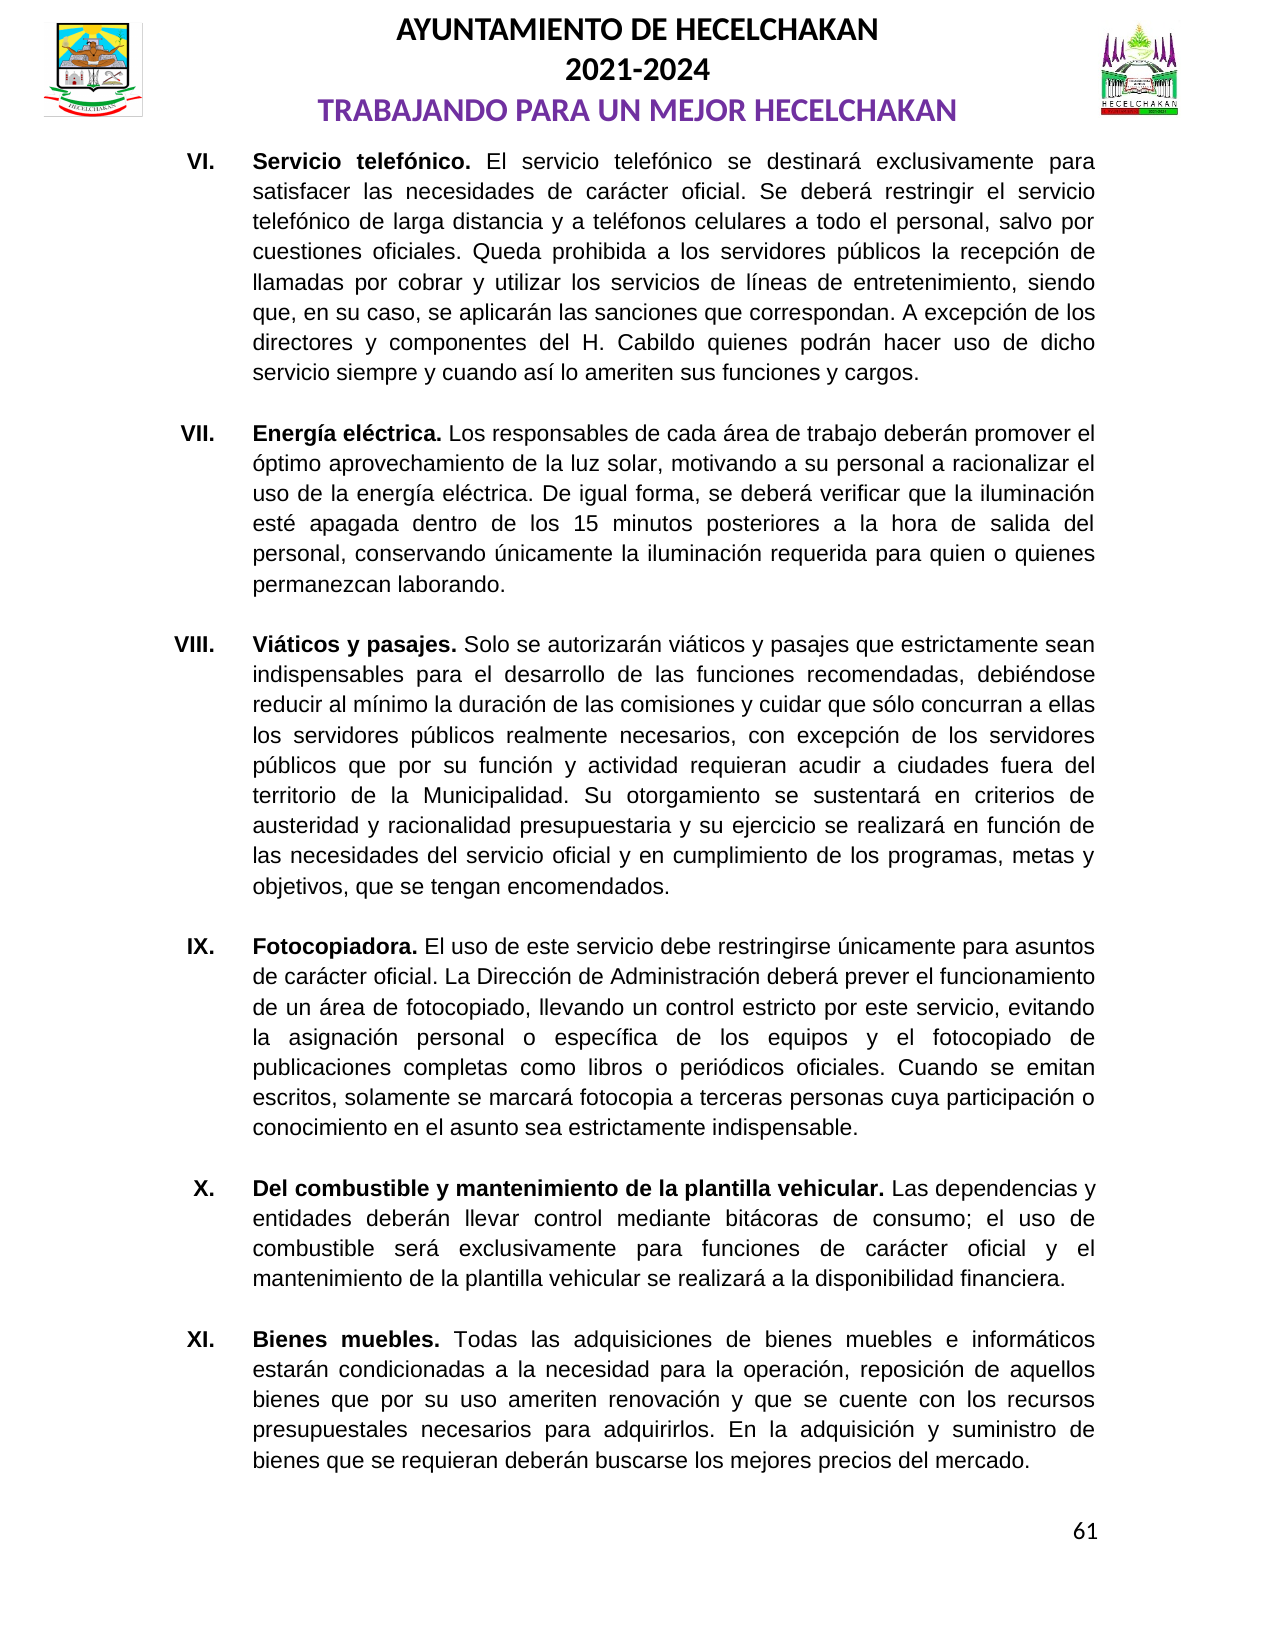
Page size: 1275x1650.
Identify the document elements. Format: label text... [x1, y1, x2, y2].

picture [43, 22, 144, 121]
list Energía eléctrica. Los responsables de cada área de trabajo deberán promover el óptimo aprovechamiento de la luz solar, motivando a su personal a racionalizar el uso de la energía eléctrica. De igual forma, se deberá verificar que la iluminación esté apagada dentro de los 15 minutos posteriores a la hora de salida del personal, conservando únicamente la iluminación requerida para quien o quienes permanezcan laborando. [215, 419, 1096, 597]
list Fotocopiadora. El uso de este servicio debe restringirse únicamente para asuntos de carácter oficial. La Dirección de Administración deberá prever el funcionamiento de un área de fotocopiado, llevando un control estricto por este servicio, evitando la asignación personal o específica de los equipos y el fotocopiado de publicaciones completas como libros o periódicos oficiales. Cuando se emitan escritos, solamente se marcará fotocopia a terceras personas cuya participación o conocimiento en el asunto sea estrictamente indispensable. [215, 933, 1096, 1141]
list Servicio telefónico. El servicio telefónico se destinará exclusivamente para satisfacer las necesidades de carácter oficial. Se deberá restringir el servicio telefónico de larga distancia y a teléfonos celulares a todo el personal, salvo por cuestiones oficiales. Queda prohibida a los servidores públicos la recepción de llamadas por cobrar y utilizar los servicios de líneas de entretenimiento, siendo que, en su caso, se aplicarán las sanciones que correspondan. A excepción de los directores y componentes del H. Cabildo quienes podrán hacer uso de dicho servicio siempre y cuando así lo ameriten sus funciones y cargos. [215, 148, 1096, 385]
list Del combustible y mantenimiento de la plantilla vehicular. Las dependencias y entidades deberán llevar control mediante bitácoras de consumo; el uso de combustible será exclusivamente para funciones de carácter oficial y el mantenimiento de la plantilla vehicular se realizará a la disponibilidad financiera. [215, 1175, 1096, 1292]
list Viáticos y pasajes. Solo se autorizarán viáticos y pasajes que estrictamente sean indispensables para el desarrollo de las funciones recomendadas, debiéndose reducir al mínimo la duración de las comisiones y cuidar que sólo concurran a ellas los servidores públicos realmente necesarios, con excepción de los servidores públicos que por su función y actividad requieran acudir a ciudades fuera del territorio de la Municipalidad. Su otorgamiento se sustentará en criterios de austeridad y racionalidad presupuestaria y su ejercicio se realizará en función de las necesidades del servicio oficial y en cumplimiento de los programas, metas y objetivos, que se tengan encomendados. [215, 631, 1096, 899]
picture [1097, 20, 1181, 118]
list Bienes muebles. Todas las adquisiciones de bienes muebles e informáticos estarán condicionadas a la necesidad para la operación, reposición de aquellos bienes que por su uso ameriten renovación y que se cuente con los recursos presupuestales necesarios para adquirirlos. En la adquisición y suministro de bienes que se requieran deberán buscarse los mejores precios del mercado. [215, 1326, 1096, 1473]
